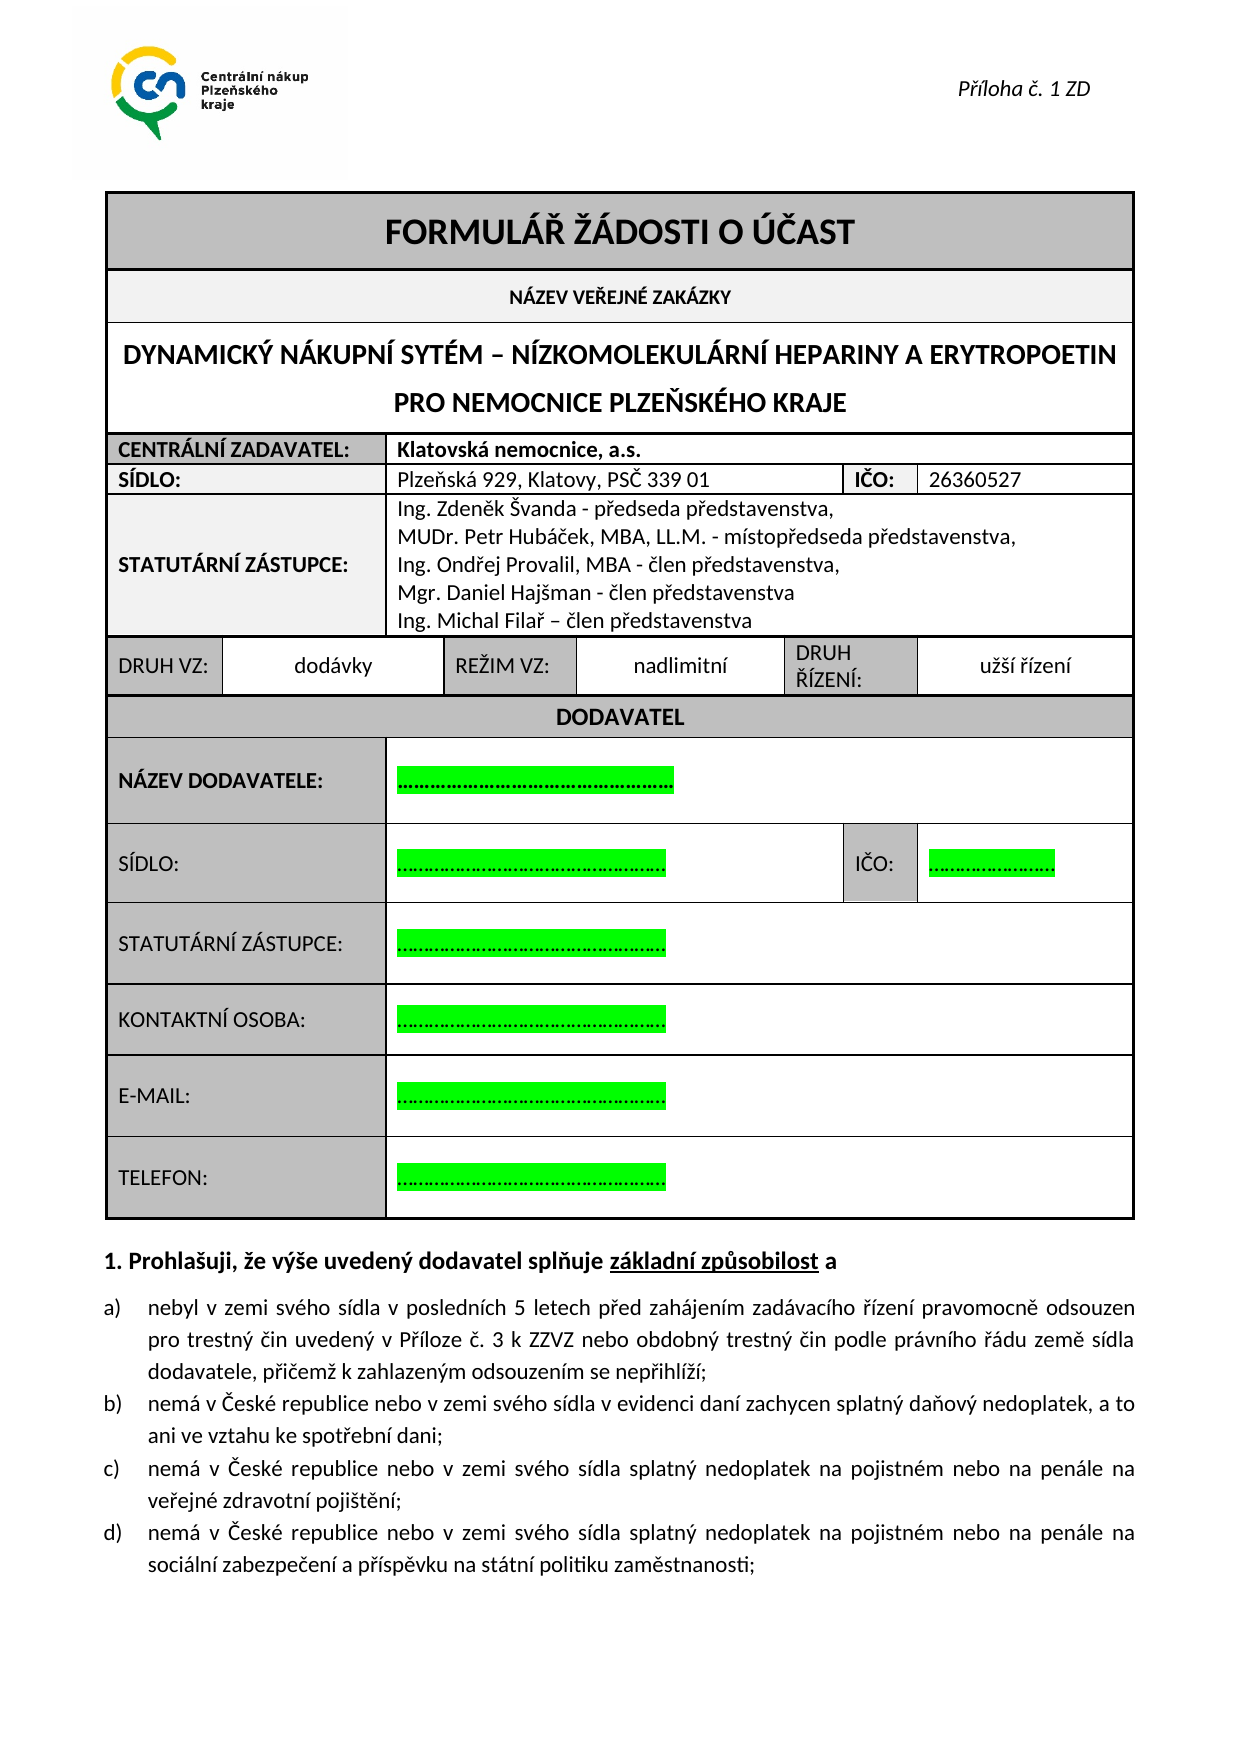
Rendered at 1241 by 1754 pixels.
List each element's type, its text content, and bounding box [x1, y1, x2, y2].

table_cell …………………………………………… [387, 1056, 1132, 1136]
table_cell …………………………………………… [387, 1137, 1132, 1217]
table_cell STATUTÁRNÍ ZÁSTUPCE: [108, 495, 385, 634]
table_cell nÁZEV VEŘEJNÉ ZAKÁZKY [108, 271, 1132, 322]
table_cell dodávky [223, 638, 443, 694]
table_cell užší řízení [918, 638, 1132, 694]
table_cell TELEFON: [108, 1137, 385, 1217]
table_cell Klatovská nemocnice, a.s. [387, 435, 1132, 463]
table_cell DYNAMICKÝ NÁKUPNÍ SYTÉM – NÍZKOMOLEKULÁRNÍ HEPARINY A ERYTROPOETIN PRO NEMOCNICE PLZEŇSKÉHO KRAJE [108, 323, 1132, 432]
table_cell …………………………………………… [387, 985, 1132, 1054]
table_cell STATUTÁRNÍ ZÁSTUPCE: [108, 903, 385, 983]
table_cell IČO: [844, 824, 917, 901]
table_cell …………………………………………… [387, 903, 1132, 983]
table_cell REŽIM VZ: [445, 638, 576, 694]
table_cell SÍDLO: [108, 824, 385, 901]
table_cell NÁZEV DODAVATELE: [108, 738, 385, 823]
table_cell E-MAIL: [108, 1056, 385, 1136]
list nemá v České republice nebo v zemi svého sídla splatný nedoplatek na pojistném nebo na penále na sociální zabezpečení a příspěvku na státní politiku zaměstnanosti; [103, 1518, 1137, 1578]
table_cell Ing. Zdeněk Švanda - předseda představenstva, MUDr. Petr Hubáček, MBA, LL.M. - místopředseda představenstva, Ing. Ondřej Provalil, MBA - člen představenstva, Mgr. Daniel Hajšman - člen představenstva Ing. Michal Filař – člen představenstva [387, 495, 1132, 634]
picture [71, 6, 348, 180]
table_cell CENTRÁLNÍ zADAVATEL: [108, 435, 385, 463]
table_cell SÍDLO: [108, 465, 385, 493]
table_cell …………………… [918, 824, 1132, 901]
text 1. Prohlašuji, že výše uvedený dodavatel splňuje základní způsobilost a [103, 1245, 1137, 1276]
list nemá v České republice nebo v zemi svého sídla splatný nedoplatek na pojistném nebo na penále na veřejné zdravotní pojištění; [103, 1454, 1137, 1514]
list nemá v České republice nebo v zemi svého sídla v evidenci daní zachycen splatný daňový nedoplatek, a to ani ve vztahu ke spotřební dani; [103, 1389, 1137, 1449]
table_cell 26360527 [918, 465, 1132, 493]
table_header FORMULÁŘ ŽÁDOSTI O ÚČAST [108, 194, 1132, 268]
table_cell IČO: [844, 465, 917, 493]
table_cell Plzeňská 929, Klatovy, PSČ 339 01 [387, 465, 842, 493]
table_cell KONTAKTNÍ OSOBA: [108, 985, 385, 1054]
table_cell DRUH VZ: [108, 638, 222, 694]
table_cell …………………………………………… [387, 738, 1132, 823]
table_cell DRUH ŘÍZENÍ: [785, 638, 917, 694]
table_cell …………………………………………… [387, 824, 843, 901]
list nebyl v zemi svého sídla v posledních 5 letech před zahájením zadávacího řízení pravomocně odsouzen pro trestný čin uvedený v Příloze č. 3 k ZZVZ nebo obdobný trestný čin podle právního řádu země sídla dodavatele, přičemž k zahlazeným odsouzením se nepřihlíží; [103, 1293, 1137, 1385]
table_cell DODAVATEL [108, 697, 1132, 737]
table_cell nadlimitní [577, 638, 784, 694]
